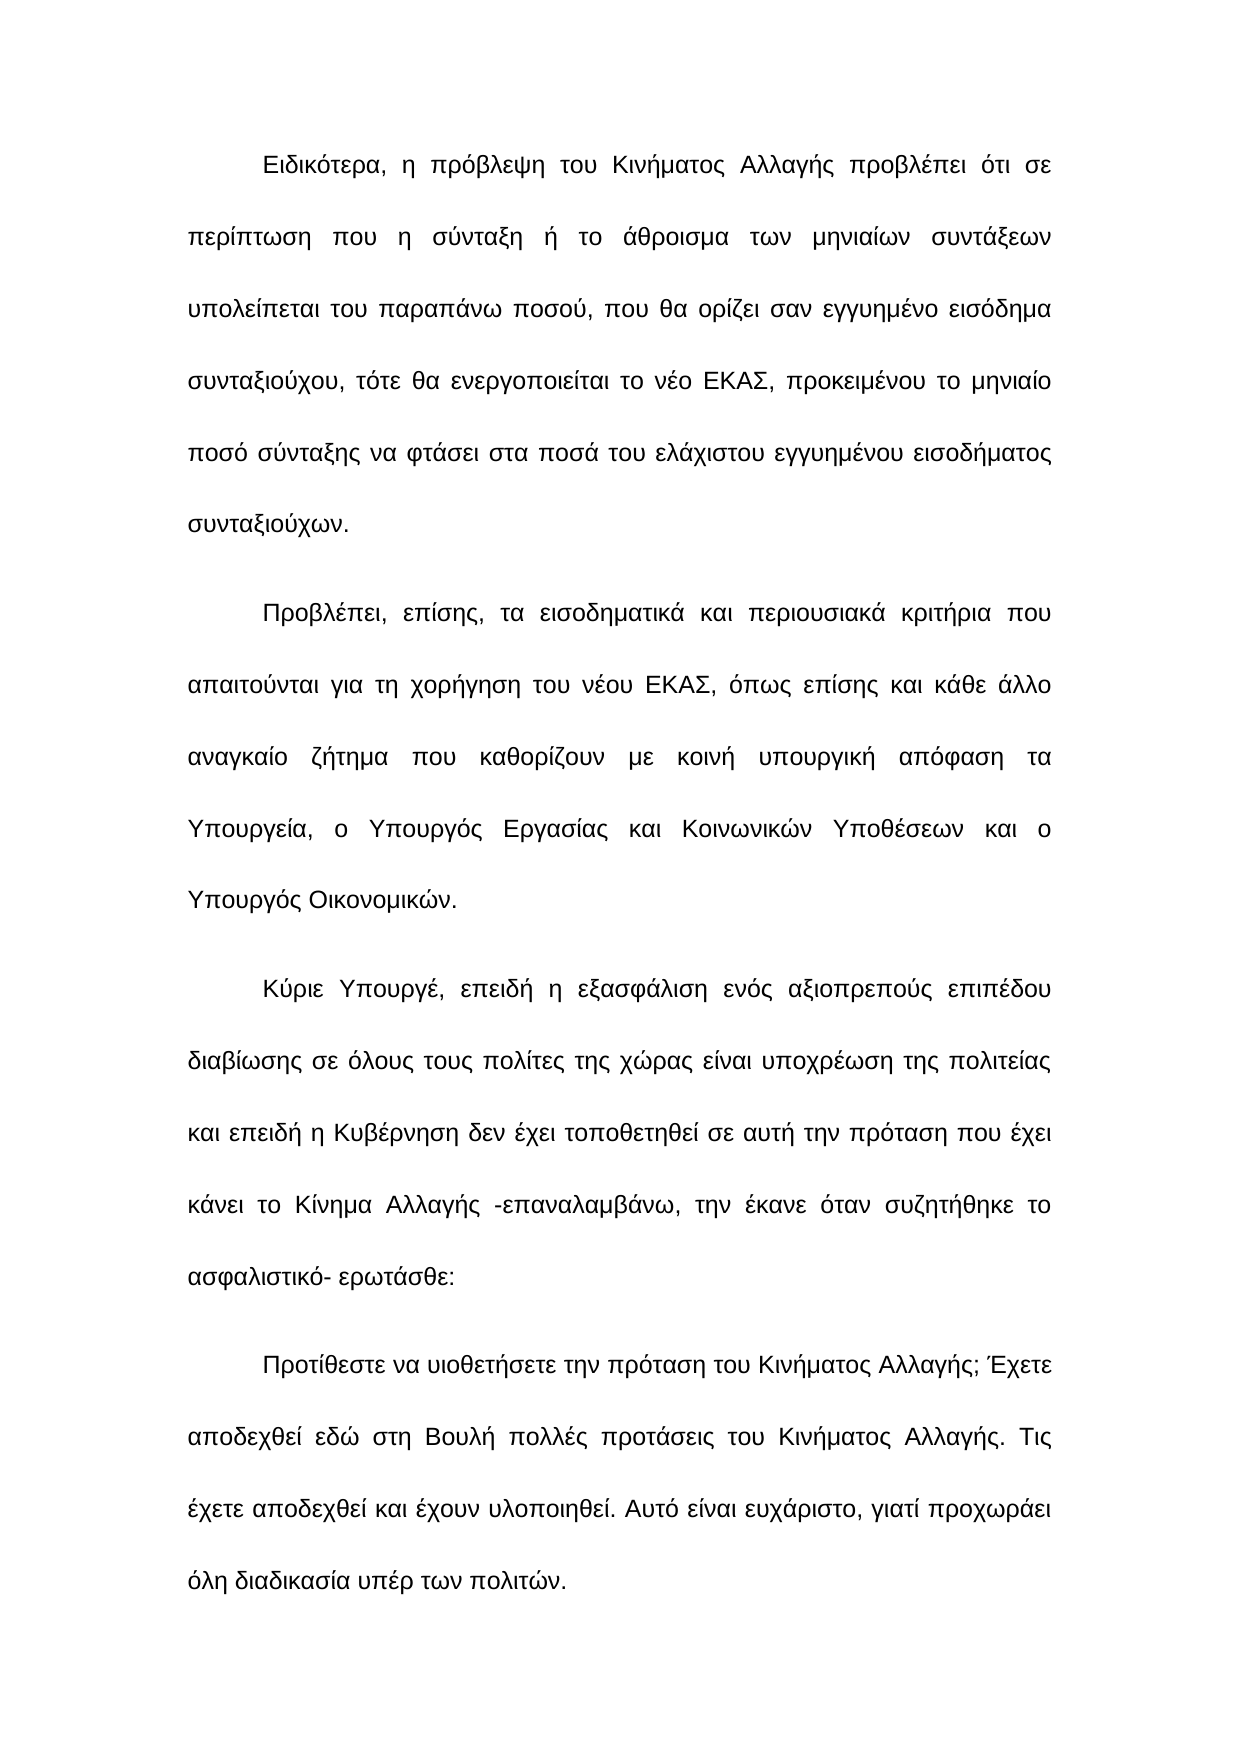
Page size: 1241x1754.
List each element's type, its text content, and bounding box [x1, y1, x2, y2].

text Προτίθεστε να υιοθετήσετε την πρόταση του Κινήματος Αλλαγής; Έχετε αποδεχθεί εδώ στη Βουλή πολλές προτάσεις του Κινήματος Αλλαγής. Τις έχετε αποδεχθεί και έχουν υλοποιηθεί. Αυτό είναι ευχάριστο, γιατί προχωράει όλη διαδικασία υπέρ των πολιτών. [187, 1350, 1053, 1594]
text Ειδικότερα, η πρόβλεψη του Κινήματος Αλλαγής προβλέπει ότι σε περίπτωση που η σύνταξη ή το άθροισμα των μηνιαίων συντάξεων υπολείπεται του παραπάνω ποσού, που θα ορίζει σαν εγγυημένο εισόδημα συνταξιούχου, τότε θα ενεργοποιείται το νέο ΕΚΑΣ, προκειμένου το μηνιαίο ποσό σύνταξης να φτάσει στα ποσά του ελάχιστου εγγυημένου εισοδήματος συνταξιούχων. [187, 150, 1053, 538]
text Προβλέπει, επίσης, τα εισοδηματικά και περιουσιακά κριτήρια που απαιτούνται για τη χορήγηση του νέου ΕΚΑΣ, όπως επίσης και κάθε άλλο αναγκαίο ζήτημα που καθορίζουν με κοινή υπουργική απόφαση τα Υπουργεία, ο Υπουργός Εργασίας και Κοινωνικών Υποθέσεων και ο Υπουργός Οικονομικών. [187, 598, 1053, 914]
text Κύριε Υπουργέ, επειδή η εξασφάλιση ενός αξιοπρεπούς επιπέδου διαβίωσης σε όλους τους πολίτες της χώρας είναι υποχρέωση της πολιτείας και επειδή η Κυβέρνηση δεν έχει τοποθετηθεί σε αυτή την πρόταση που έχει κάνει το Κίνημα Αλλαγής -επαναλαμβάνω, την έκανε όταν συζητήθηκε το ασφαλιστικό- ερωτάσθε: [187, 974, 1053, 1290]
